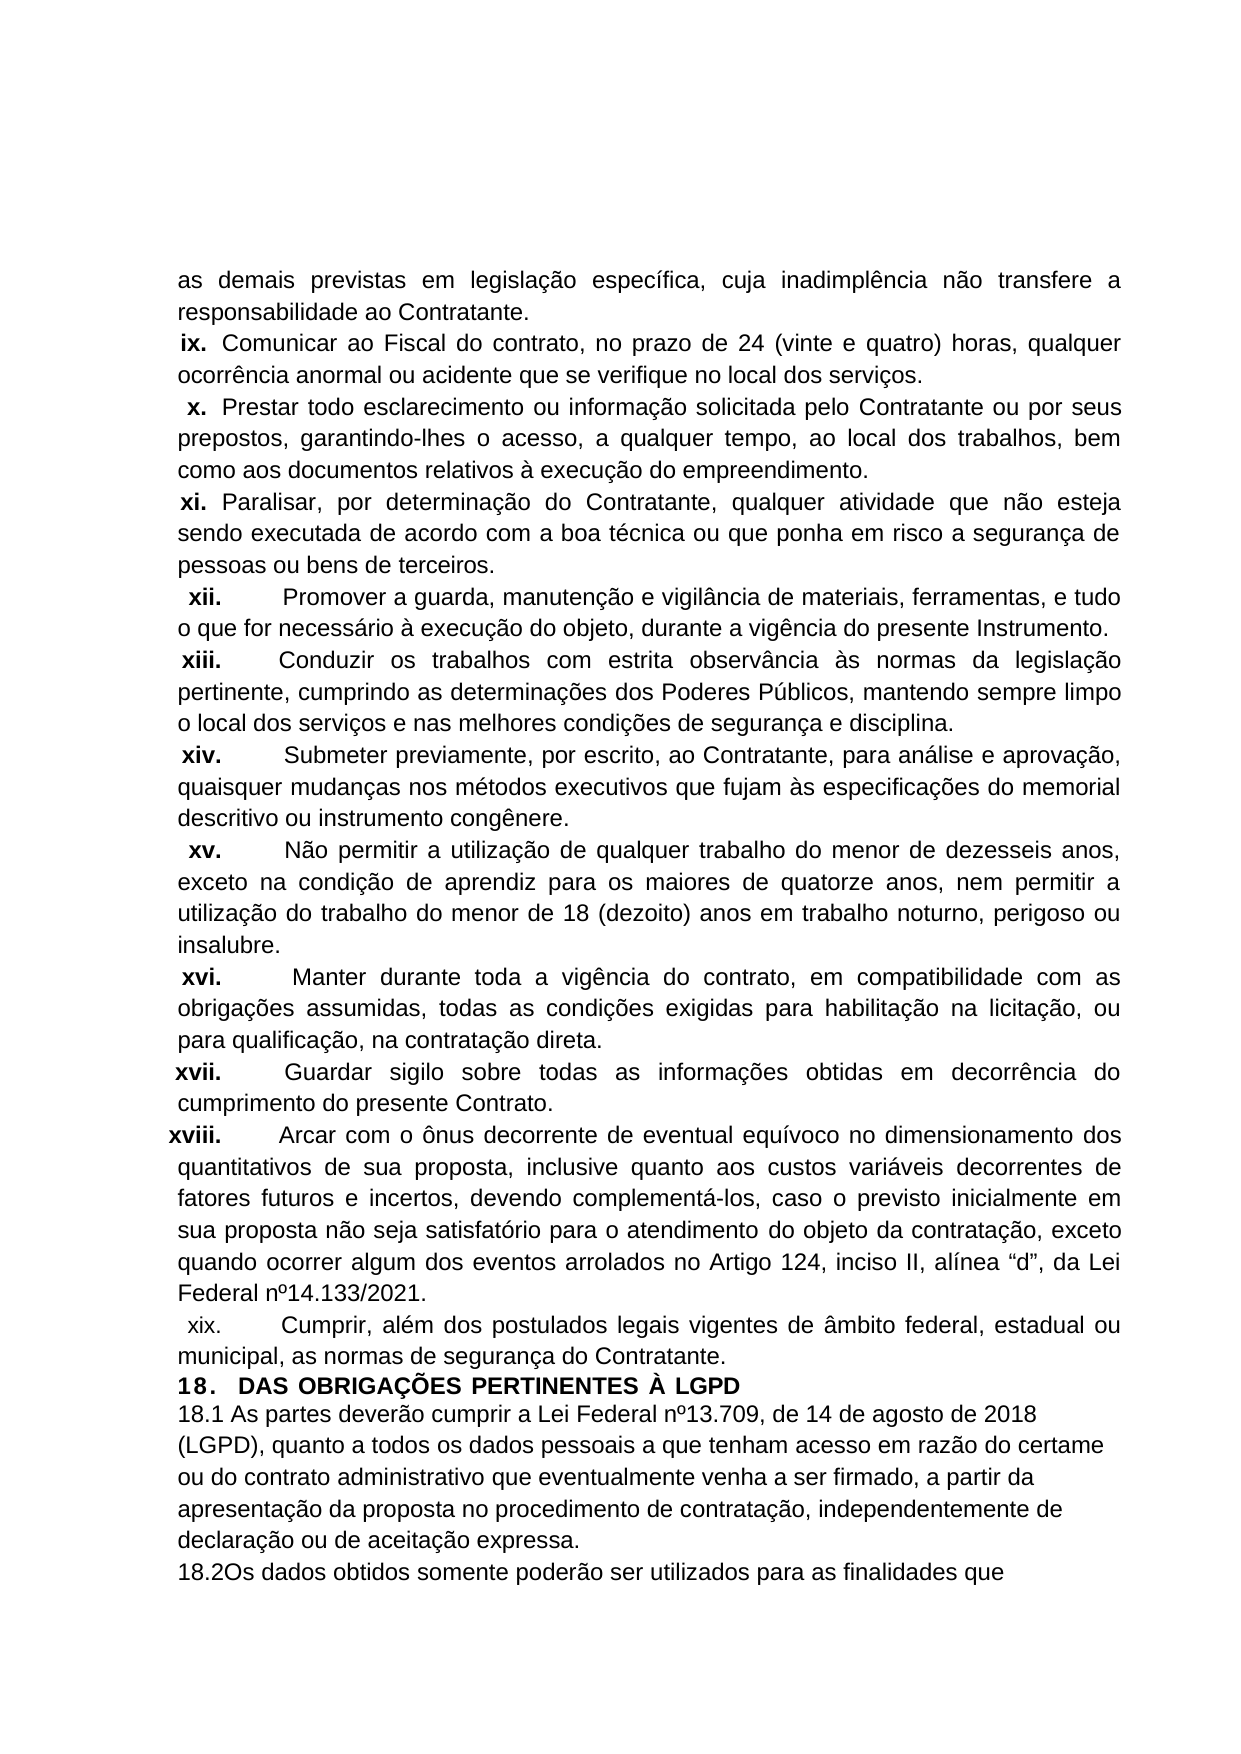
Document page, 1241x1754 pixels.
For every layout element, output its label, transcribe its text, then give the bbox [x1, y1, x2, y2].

text 18.1 As partes deverão cumprir a Lei Federal nº13.709, de 14 de agosto de 2018 (LGPD), quanto a todos os dados pessoais a que tenham acesso em razão do certame ou do contrato administrativo que eventualmente venha a ser firmado, a partir da apresentação da proposta no procedimento de contratação, independentemente de declaração ou de aceitação expressa. [177, 1400, 1122, 1554]
list Prestar todo esclarecimento ou informação solicitada pelo Contratante ou por seus prepostos, garantindo-lhes o acesso, a qualquer tempo, ao local dos trabalhos, bem como aos documentos relativos à execução do empreendimento. [177, 392, 1122, 483]
list Manter durante toda a vigência do contrato, em compatibilidade com as obrigações assumidas, todas as condições exigidas para habilitação na licitação, ou para qualificação, na contratação direta. [177, 962, 1122, 1053]
text 18. DAS OBRIGAÇÕES PERTINENTES À LGPD [177, 1373, 1122, 1400]
list Conduzir os trabalhos com estrita observância às normas da legislação pertinente, cumprindo as determinações dos Poderes Públicos, mantendo sempre limpo o local dos serviços e nas melhores condições de segurança e disciplina. [177, 646, 1122, 737]
list Cumprir, além dos postulados legais vigentes de âmbito federal, estadual ou municipal, as normas de segurança do Contratante. [177, 1311, 1122, 1369]
list Comunicar ao Fiscal do contrato, no prazo de 24 (vinte e quatro) horas, qualquer ocorrência anormal ou acidente que se verifique no local dos serviços. [177, 329, 1122, 388]
list Promover a guarda, manutenção e vigilância de materiais, ferramentas, e tudo o que for necessário à execução do objeto, durante a vigência do presente Instrumento. [177, 582, 1122, 642]
list Paralisar, por determinação do Contratante, qualquer atividade que não esteja sendo executada de acordo com a boa técnica ou que ponha em risco a segurança de pessoas ou bens de terceiros. [177, 487, 1122, 578]
list Guardar sigilo sobre todas as informações obtidas em decorrência do cumprimento do presente Contrato. [177, 1057, 1122, 1117]
list Submeter previamente, por escrito, ao Contratante, para análise e aprovação, quaisquer mudanças nos métodos executivos que fujam às especificações do memorial descritivo ou instrumento congênere. [177, 741, 1122, 832]
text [177, 1558, 1122, 1586]
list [177, 266, 1122, 325]
list Não permitir a utilização de qualquer trabalho do menor de dezesseis anos, exceto na condição de aprendiz para os maiores de quatorze anos, nem permitir a utilização do trabalho do menor de 18 (dezoito) anos em trabalho noturno, perigoso ou insalubre. [177, 836, 1122, 958]
list Arcar com o ônus decorrente de eventual equívoco no dimensionamento dos quantitativos de sua proposta, inclusive quanto aos custos variáveis decorrentes de fatores futuros e incertos, devendo complementá-los, caso o previsto inicialmente em sua proposta não seja satisfatório para o atendimento do objeto da contratação, exceto quando ocorrer algum dos eventos arrolados no Artigo 124, inciso II, alínea “d”, da Lei Federal nº14.133/2021. [177, 1121, 1122, 1307]
